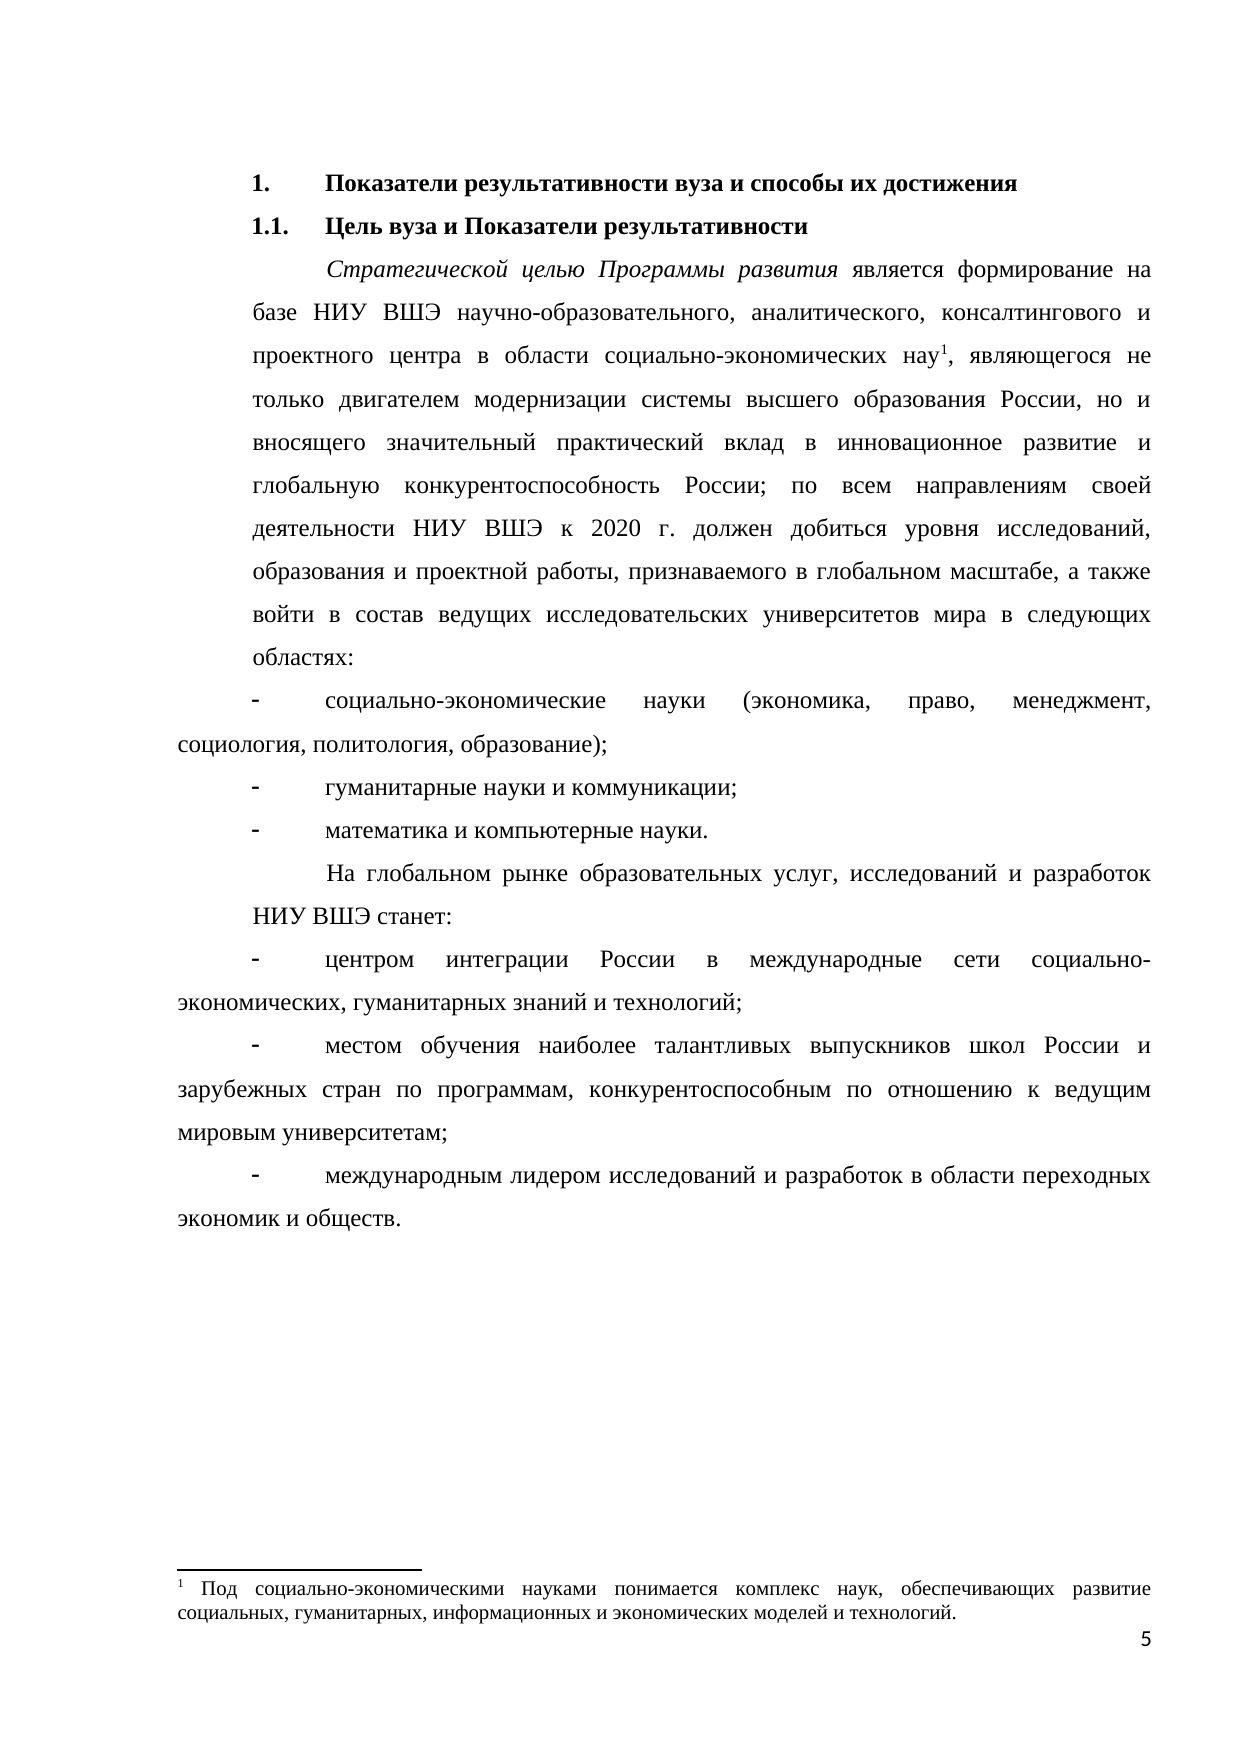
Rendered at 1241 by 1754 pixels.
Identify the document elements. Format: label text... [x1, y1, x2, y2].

list гуманитарные науки и коммуникации; [177, 772, 1152, 801]
subtitle Показатели результативности вуза и способы их достижения [177, 168, 1152, 197]
list международным лидером исследований и разработок в области переходных экономик и обществ. [177, 1160, 1152, 1232]
list математика и компьютерные науки. [177, 815, 1152, 844]
text Стратегической целью Программы развития является формирование на базе НИУ ВШЭ научно-образовательного, аналитического, консалтингового и проектного центра в области социально-экономических нау, являющегося не только двигателем модернизации системы высшего образования России, но и вносящего значительный практический вклад в инновационное развитие и глобальную конкурентоспособность России; по всем направлениям своей деятельности НИУ ВШЭ к . должен добиться уровня исследований, образования и проектной работы, признаваемого в глобальном масштабе, а также войти в состав ведущих исследовательских университетов мира в следующих областях: [252, 254, 1152, 671]
list социально-экономические науки (экономика, право, менеджмент, социология, политология, образование); [177, 686, 1152, 757]
list центром интеграции России в международные сети социально-экономических, гуманитарных знаний и технологий; [177, 944, 1152, 1016]
list местом обучения наиболее талантливых выпускников школ России и зарубежных стран по программам, конкурентоспособным по отношению к ведущим мировым университетам; [177, 1031, 1152, 1146]
text На глобальном рынке образовательных услуг, исследований и разработок НИУ ВШЭ станет: [252, 858, 1152, 930]
subtitle Цель вуза и Показатели результативности [177, 211, 1152, 240]
